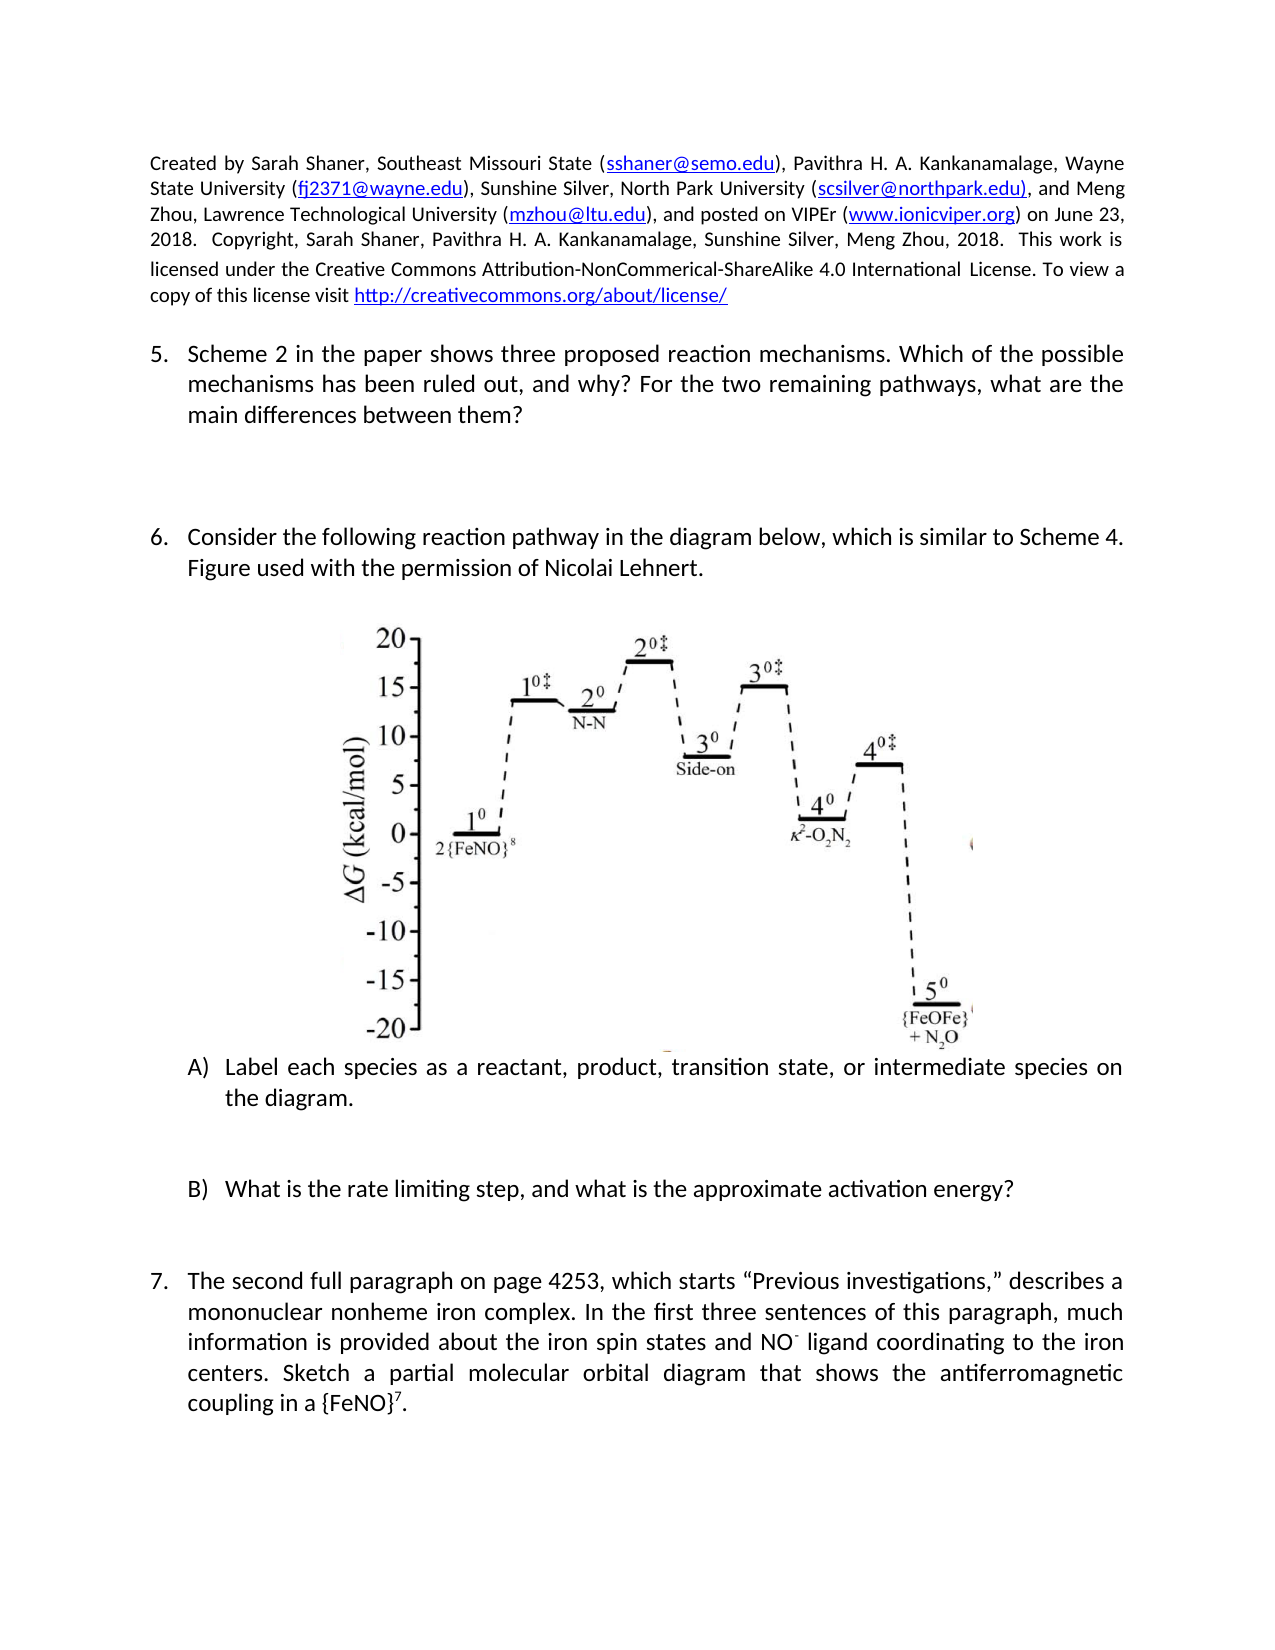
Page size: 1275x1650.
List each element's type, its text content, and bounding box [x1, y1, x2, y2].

list Label each species as a reactant, product, transition state, or intermediate species on the diagram. [187, 1052, 1125, 1113]
picture [339, 612, 973, 1052]
list The second full paragraph on page 4253, which starts “Previous investigations,” describes a mononuclear nonheme iron complex. In the first three sentences of this paragraph, much information is provided about the iron spin states and NO- ligand coordinating to the iron centers. Sketch a partial molecular orbital diagram that shows the antiferromagnetic coupling in a {FeNO}7. [150, 1265, 1125, 1418]
list What is the rate limiting step, and what is the approximate activation energy? [187, 1174, 1125, 1204]
list Consider the following reaction pathway in the diagram below, which is similar to Scheme 4. Figure used with the permission of Nicolai Lehnert. [150, 521, 1125, 582]
list Scheme 2 in the paper shows three proposed reaction mechanisms. Which of the possible mechanisms has been ruled out, and why? For the two remaining pathways, what are the main differences between them? [150, 338, 1125, 430]
